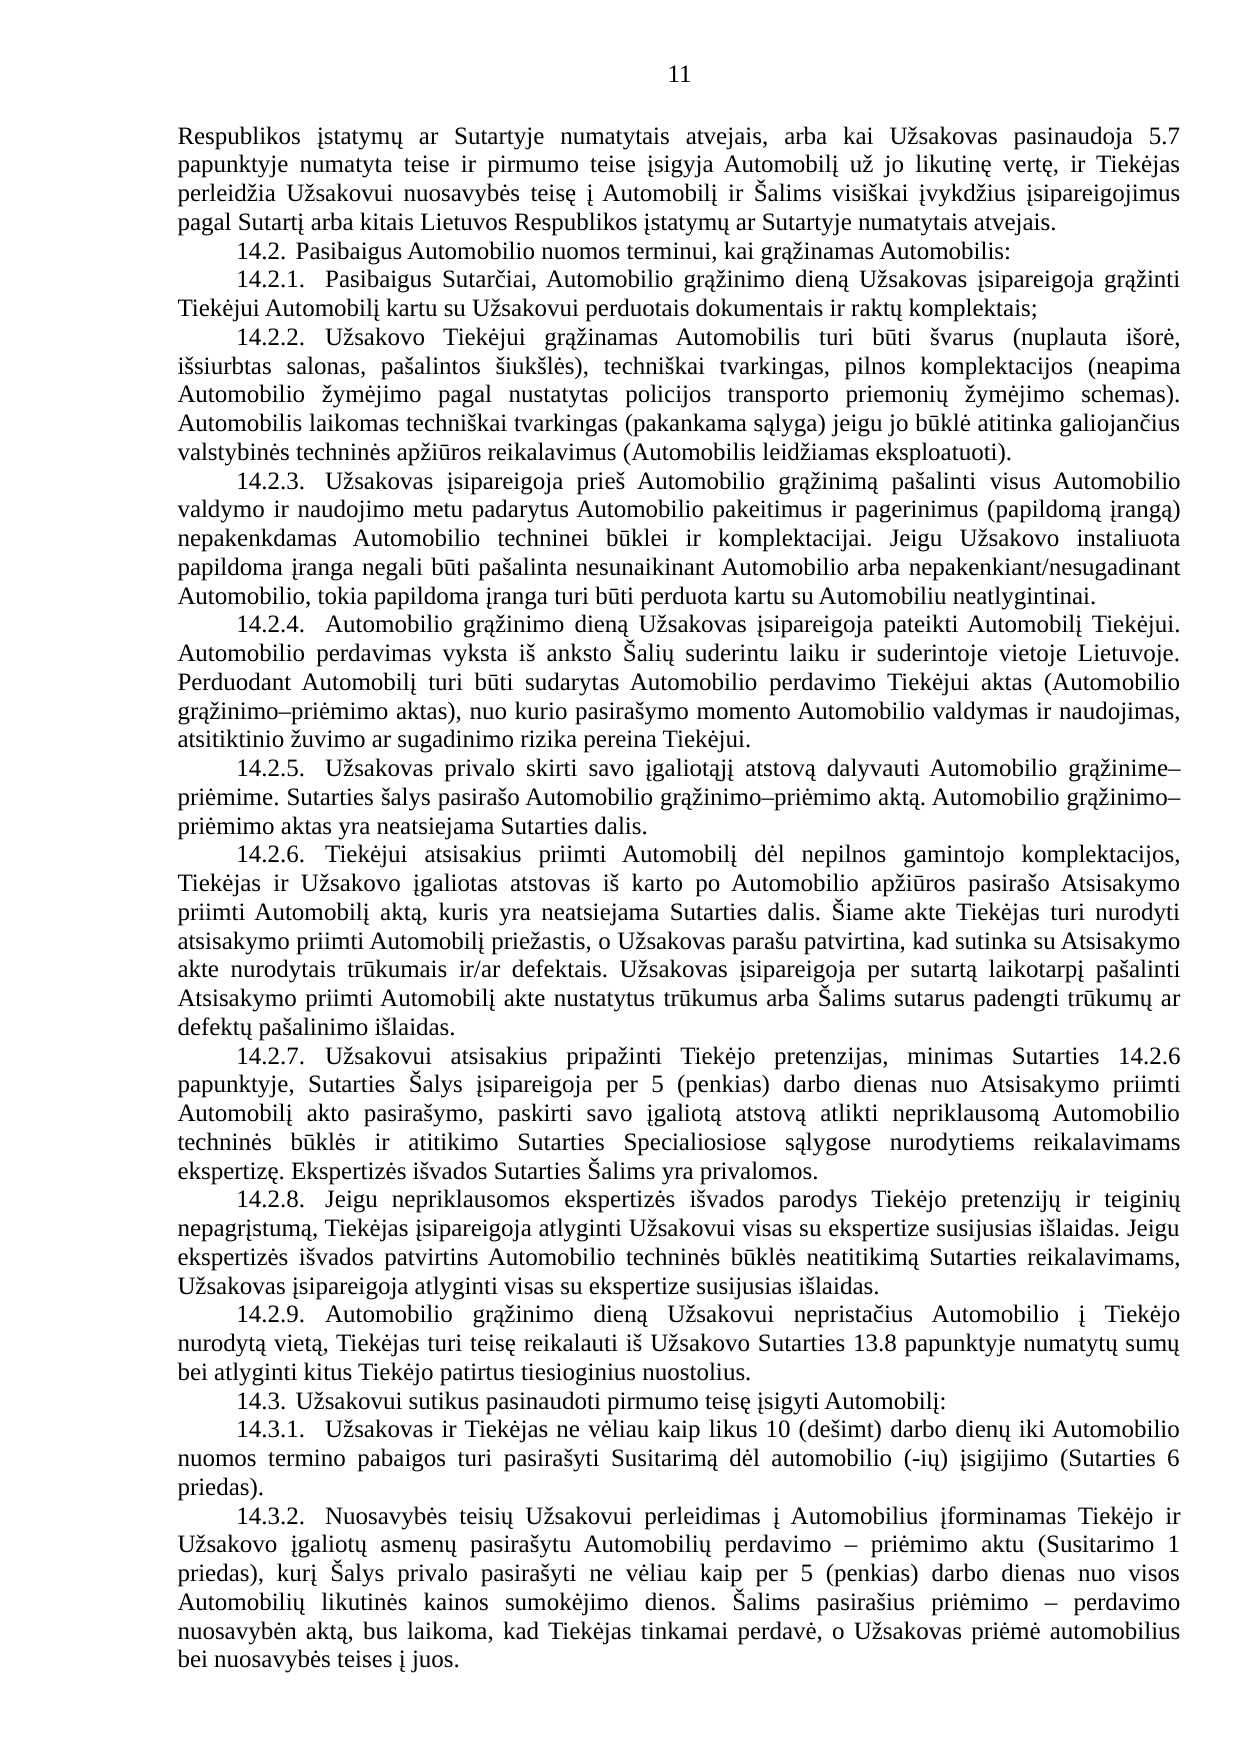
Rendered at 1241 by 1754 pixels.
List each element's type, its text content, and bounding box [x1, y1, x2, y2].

list Užsakovui sutikus pasinaudoti pirmumo teisę įsigyti Automobilį: [177, 1386, 1181, 1414]
list Automobilio grąžinimo dieną Užsakovas įsipareigoja pateikti Automobilį Tiekėjui. Automobilio perdavimas vyksta iš anksto Šalių suderintu laiku ir suderintoje vietoje Lietuvoje. Perduodant Automobilį turi būti sudarytas Automobilio perdavimo Tiekėjui aktas (Automobilio grąžinimo–priėmimo aktas), nuo kurio pasirašymo momento Automobilio valdymas ir naudojimas, atsitiktinio žuvimo ar sugadinimo rizika pereina Tiekėjui. [177, 609, 1181, 753]
list Jeigu nepriklausomos ekspertizės išvados parodys Tiekėjo pretenzijų ir teiginių nepagrįstumą, Tiekėjas įsipareigoja atlyginti Užsakovui visas su ekspertize susijusias išlaidas. Jeigu ekspertizės išvados patvirtins Automobilio techninės būklės neatitikimą Sutarties reikalavimams, Užsakovas įsipareigoja atlyginti visas su ekspertize susijusias išlaidas. [177, 1184, 1181, 1299]
list Užsakovas privalo skirti savo įgaliotąjį atstovą dalyvauti Automobilio grąžinime–priėmime. Sutarties šalys pasirašo Automobilio grąžinimo–priėmimo aktą. Automobilio grąžinimo–priėmimo aktas yra neatsiejama Sutarties dalis. [177, 753, 1181, 839]
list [177, 121, 1181, 236]
list Nuosavybės teisių Užsakovui perleidimas į Automobilius įforminamas Tiekėjo ir Užsakovo įgaliotų asmenų pasirašytu Automobilių perdavimo – priėmimo aktu (Susitarimo 1 priedas), kurį Šalys privalo pasirašyti ne vėliau kaip per 5 (penkias) darbo dienas nuo visos Automobilių likutinės kainos sumokėjimo dienos. Šalims pasirašius priėmimo – perdavimo nuosavybėn aktą, bus laikoma, kad Tiekėjas tinkamai perdavė, o Užsakovas priėmė automobilius bei nuosavybės teises į juos. [177, 1501, 1181, 1673]
list Užsakovas įsipareigoja prieš Automobilio grąžinimą pašalinti visus Automobilio valdymo ir naudojimo metu padarytus Automobilio pakeitimus ir pagerinimus (papildomą įrangą) nepakenkdamas Automobilio techninei būklei ir komplektacijai. Jeigu Užsakovo instaliuota papildoma įranga negali būti pašalinta nesunaikinant Automobilio arba nepakenkiant/nesugadinant Automobilio, tokia papildoma įranga turi būti perduota kartu su Automobiliu neatlygintinai. [177, 466, 1181, 609]
list Pasibaigus Sutarčiai, Automobilio grąžinimo dieną Užsakovas įsipareigoja grąžinti Tiekėjui Automobilį kartu su Užsakovui perduotais dokumentais ir raktų komplektais; [177, 264, 1181, 322]
list Užsakovui atsisakius pripažinti Tiekėjo pretenzijas, minimas Sutarties 14.2.6 papunktyje, Sutarties Šalys įsipareigoja per 5 (penkias) darbo dienas nuo Atsisakymo priimti Automobilį akto pasirašymo, paskirti savo įgaliotą atstovą atlikti nepriklausomą Automobilio techninės būklės ir atitikimo Sutarties Specialiosiose sąlygose nurodytiems reikalavimams ekspertizę. Ekspertizės išvados Sutarties Šalims yra privalomos. [177, 1041, 1181, 1184]
list Užsakovo Tiekėjui grąžinamas Automobilis turi būti švarus (nuplauta išorė, išsiurbtas salonas, pašalintos šiukšlės), techniškai tvarkingas, pilnos komplektacijos (neapima Automobilio žymėjimo pagal nustatytas policijos transporto priemonių žymėjimo schemas). Automobilis laikomas techniškai tvarkingas (pakankama sąlyga) jeigu jo būklė atitinka galiojančius valstybinės techninės apžiūros reikalavimus (Automobilis leidžiamas eksploatuoti). [177, 322, 1181, 466]
list Tiekėjui atsisakius priimti Automobilį dėl nepilnos gamintojo komplektacijos, Tiekėjas ir Užsakovo įgaliotas atstovas iš karto po Automobilio apžiūros pasirašo Atsisakymo priimti Automobilį aktą, kuris yra neatsiejama Sutarties dalis. Šiame akte Tiekėjas turi nurodyti atsisakymo priimti Automobilį priežastis, o Užsakovas parašu patvirtina, kad sutinka su Atsisakymo akte nurodytais trūkumais ir/ar defektais. Užsakovas įsipareigoja per sutartą laikotarpį pašalinti Atsisakymo priimti Automobilį akte nustatytus trūkumus arba Šalims sutarus padengti trūkumų ar defektų pašalinimo išlaidas. [177, 839, 1181, 1041]
list Užsakovas ir Tiekėjas ne vėliau kaip likus 10 (dešimt) darbo dienų iki Automobilio nuomos termino pabaigos turi pasirašyti Susitarimą dėl automobilio (-ių) įsigijimo (Sutarties 6 priedas). [177, 1414, 1181, 1501]
list Automobilio grąžinimo dieną Užsakovui nepristačius Automobilio į Tiekėjo nurodytą vietą, Tiekėjas turi teisę reikalauti iš Užsakovo Sutarties 13.8 papunktyje numatytų sumų bei atlyginti kitus Tiekėjo patirtus tiesioginius nuostolius. [177, 1299, 1181, 1386]
list Pasibaigus Automobilio nuomos terminui, kai grąžinamas Automobilis: [177, 236, 1181, 264]
